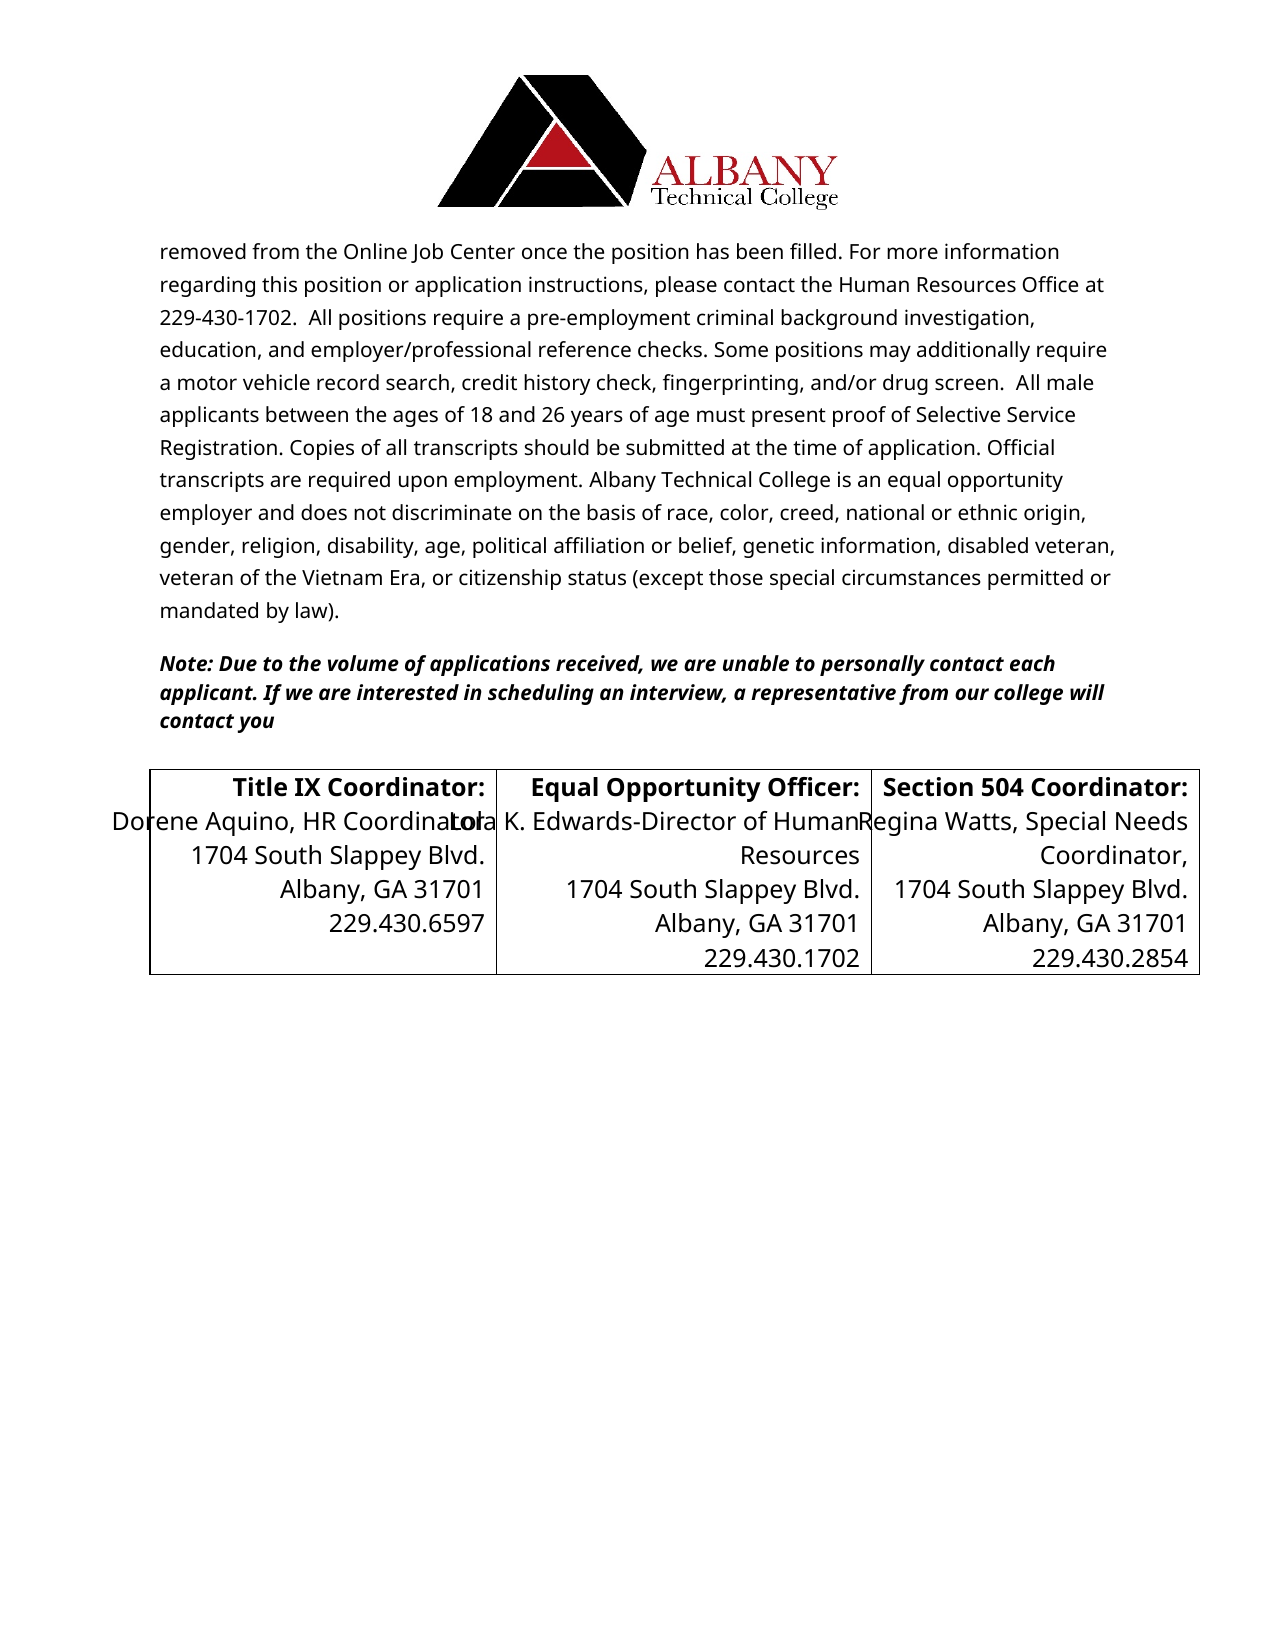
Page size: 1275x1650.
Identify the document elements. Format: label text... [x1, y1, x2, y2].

table_header Equal Opportunity Officer: Lola K. Edwards-Director of Human Resources 1704 South Slappey Blvd. Albany, GA 31701 229.430.1702 [497, 770, 871, 974]
table_header Section 504 Coordinator: Regina Watts, Special Needs Coordinator, 1704 South Slappey Blvd. Albany, GA 31701 229.430.2854 [872, 770, 1199, 974]
table_header Title IX Coordinator: Dorene Aquino, HR Coordinator 1704 South Slappey Blvd. Albany, GA 31701 229.430.6597 [151, 770, 496, 974]
text Note: Due to the volume of applications received, we are unable to personally contact each applicant. If we are interested in scheduling an interview, a representative from our college will contact you [159, 649, 1125, 735]
picture [437, 75, 838, 210]
